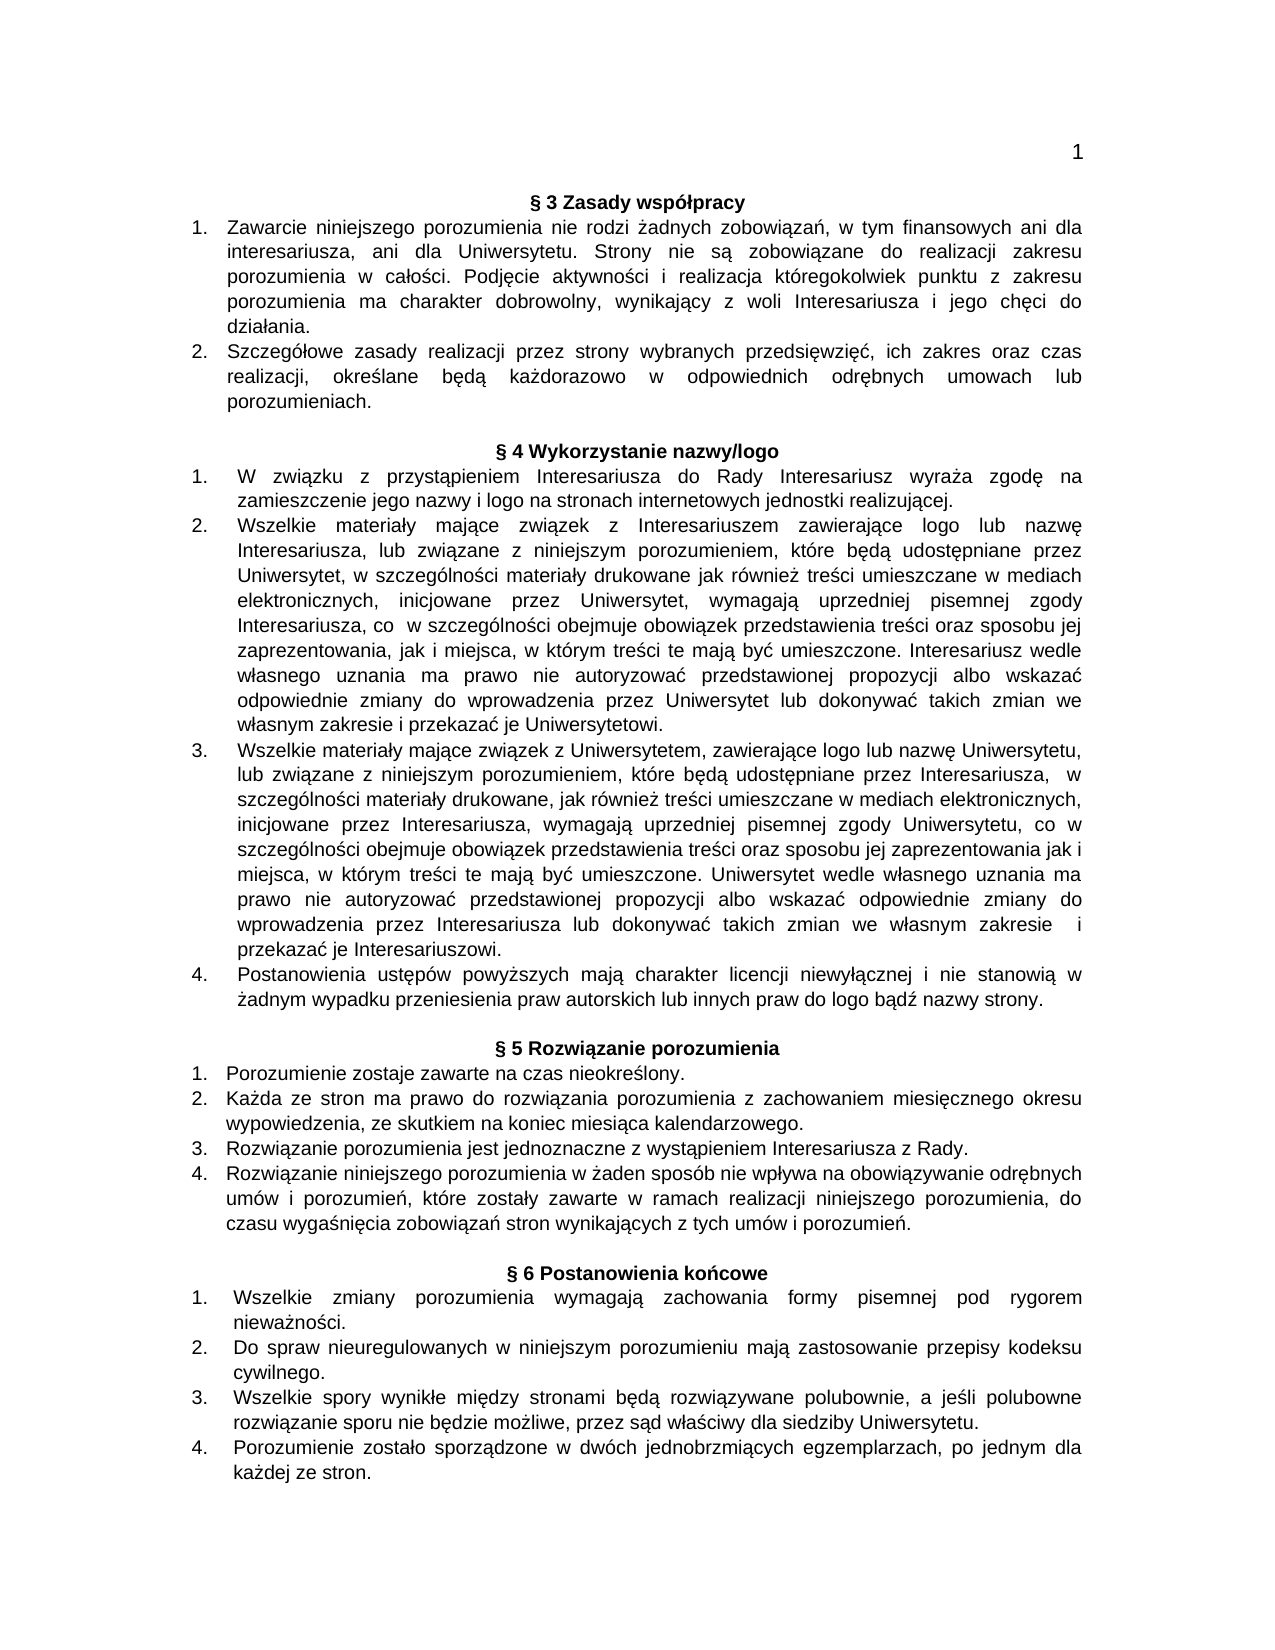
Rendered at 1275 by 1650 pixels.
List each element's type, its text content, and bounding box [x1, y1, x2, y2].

subtitle § 6 Postanowienia końcowe [189, 1261, 1086, 1284]
subtitle § 5 Rozwiązanie porozumienia [189, 1037, 1086, 1060]
list Wszelkie materiały mające związek z Uniwersytetem, zawierające logo lub nazwę Uniwersytetu, lub związane z niniejszym porozumieniem, które będą udostępniane przez Interesariusza, w szczególności materiały drukowane, jak również treści umieszczane w mediach elektronicznych, inicjowane przez Interesariusza, wymagają uprzedniej pisemnej zgody Uniwersytetu, co w szczególności obejmuje obowiązek przedstawienia treści oraz sposobu jej zaprezentowania jak i miejsca, w którym treści te mają być umieszczone. Uniwersytet wedle własnego uznania ma prawo nie autoryzować przedstawionej propozycji albo wskazać odpowiednie zmiany do wprowadzenia przez Interesariusza lub dokonywać takich zmian we własnym zakresie i przekazać je Interesariuszowi. [191, 738, 1083, 960]
list Rozwiązanie porozumienia jest jednoznaczne z wystąpieniem Interesariusza z Rady. [191, 1137, 1083, 1160]
list Szczegółowe zasady realizacji przez strony wybranych przedsięwzięć, ich zakres oraz czas realizacji, określane będą każdorazowo w odpowiednich odrębnych umowach lub porozumieniach. [191, 340, 1083, 413]
text 1 [189, 139, 1084, 164]
list Każda ze stron ma prawo do rozwiązania porozumienia z zachowaniem miesięcznego okresu wypowiedzenia, ze skutkiem na koniec miesiąca kalendarzowego. [191, 1087, 1083, 1134]
list Postanowienia ustępów powyższych mają charakter licencji niewyłącznej i nie stanowią w żadnym wypadku przeniesienia praw autorskich lub innych praw do logo bądź nazwy strony. [191, 963, 1083, 1010]
list Rozwiązanie niniejszego porozumienia w żaden sposób nie wpływa na obowiązywanie odrębnych umów i porozumień, które zostały zawarte w ramach realizacji niniejszego porozumienia, do czasu wygaśnięcia zobowiązań stron wynikających z tych umów i porozumień. [191, 1162, 1083, 1234]
list Do spraw nieuregulowanych w niniejszym porozumieniu mają zastosowanie przepisy kodeksu cywilnego. [191, 1336, 1083, 1384]
subtitle § 3 Zasady współpracy [189, 191, 1086, 213]
subtitle § 4 Wykorzystanie nazwy/logo [189, 439, 1086, 462]
list Porozumienie zostało sporządzone w dwóch jednobrzmiących egzemplarzach, po jednym dla każdej ze stron. [191, 1436, 1083, 1484]
list Wszelkie zmiany porozumienia wymagają zachowania formy pisemnej pod rygorem nieważności. [191, 1286, 1083, 1334]
list Wszelkie spory wynikłe między stronami będą rozwiązywane polubownie, a jeśli polubowne rozwiązanie sporu nie będzie możliwe, przez sąd właściwy dla siedziby Uniwersytetu. [191, 1386, 1083, 1434]
list Zawarcie niniejszego porozumienia nie rodzi żadnych zobowiązań, w tym finansowych ani dla interesariusza, ani dla Uniwersytetu. Strony nie są zobowiązane do realizacji zakresu porozumienia w całości. Podjęcie aktywności i realizacja któregokolwiek punktu z zakresu porozumienia ma charakter dobrowolny, wynikający z woli Interesariusza i jego chęci do działania. [191, 216, 1083, 338]
list W związku z przystąpieniem Interesariusza do Rady Interesariusz wyraża zgodę na zamieszczenie jego nazwy i logo na stronach internetowych jednostki realizującej. [191, 465, 1083, 512]
list Porozumienie zostaje zawarte na czas nieokreślony. [191, 1062, 1083, 1084]
list Wszelkie materiały mające związek z Interesariuszem zawierające logo lub nazwę Interesariusza, lub związane z niniejszym porozumieniem, które będą udostępniane przez Uniwersytet, w szczególności materiały drukowane jak również treści umieszczane w mediach elektronicznych, inicjowane przez Uniwersytet, wymagają uprzedniej pisemnej zgody Interesariusza, co w szczególności obejmuje obowiązek przedstawienia treści oraz sposobu jej zaprezentowania, jak i miejsca, w którym treści te mają być umieszczone. Interesariusz wedle własnego uznania ma prawo nie autoryzować przedstawionej propozycji albo wskazać odpowiednie zmiany do wprowadzenia przez Uniwersytet lub dokonywać takich zmian we własnym zakresie i przekazać je Uniwersytetowi. [191, 514, 1083, 736]
